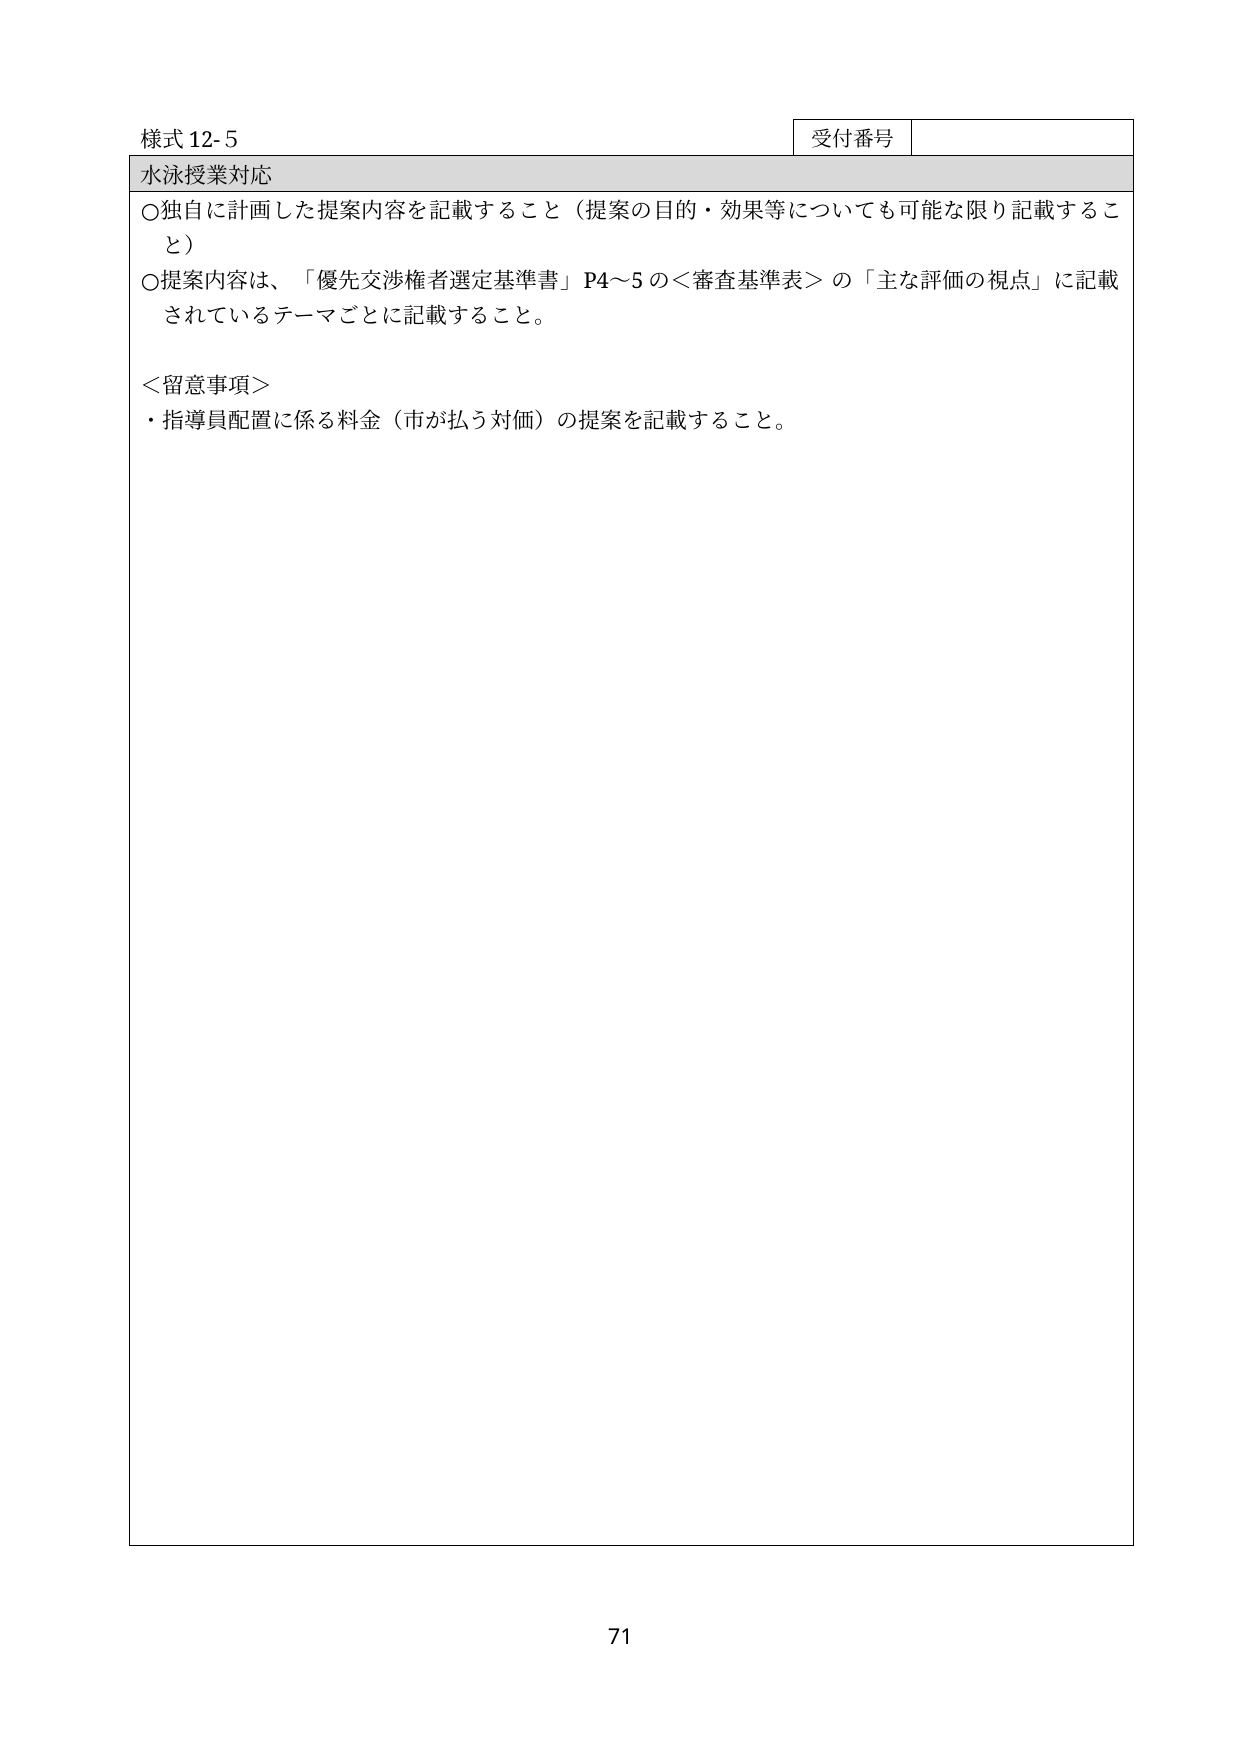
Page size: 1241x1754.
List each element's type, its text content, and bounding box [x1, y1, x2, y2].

table_cell 水泳授業対応 [130, 156, 1133, 191]
table_cell ○独自に計画した提案内容を記載すること（提案の目的・効果等についても可能な限り記載すること） ○提案内容は、「優先交渉権者選定基準書」P4～5の＜審査基準表＞ の「主な評価の視点」に記載されているテーマごとに記載すること。 ＜留意事項＞ ・指導員配置に係る料金（市が払う対価）の提案を記載すること。 [130, 192, 1133, 1545]
table_header [912, 120, 1133, 155]
table_header 受付番号 [794, 120, 911, 155]
table_header 様式12-５ [129, 119, 793, 155]
